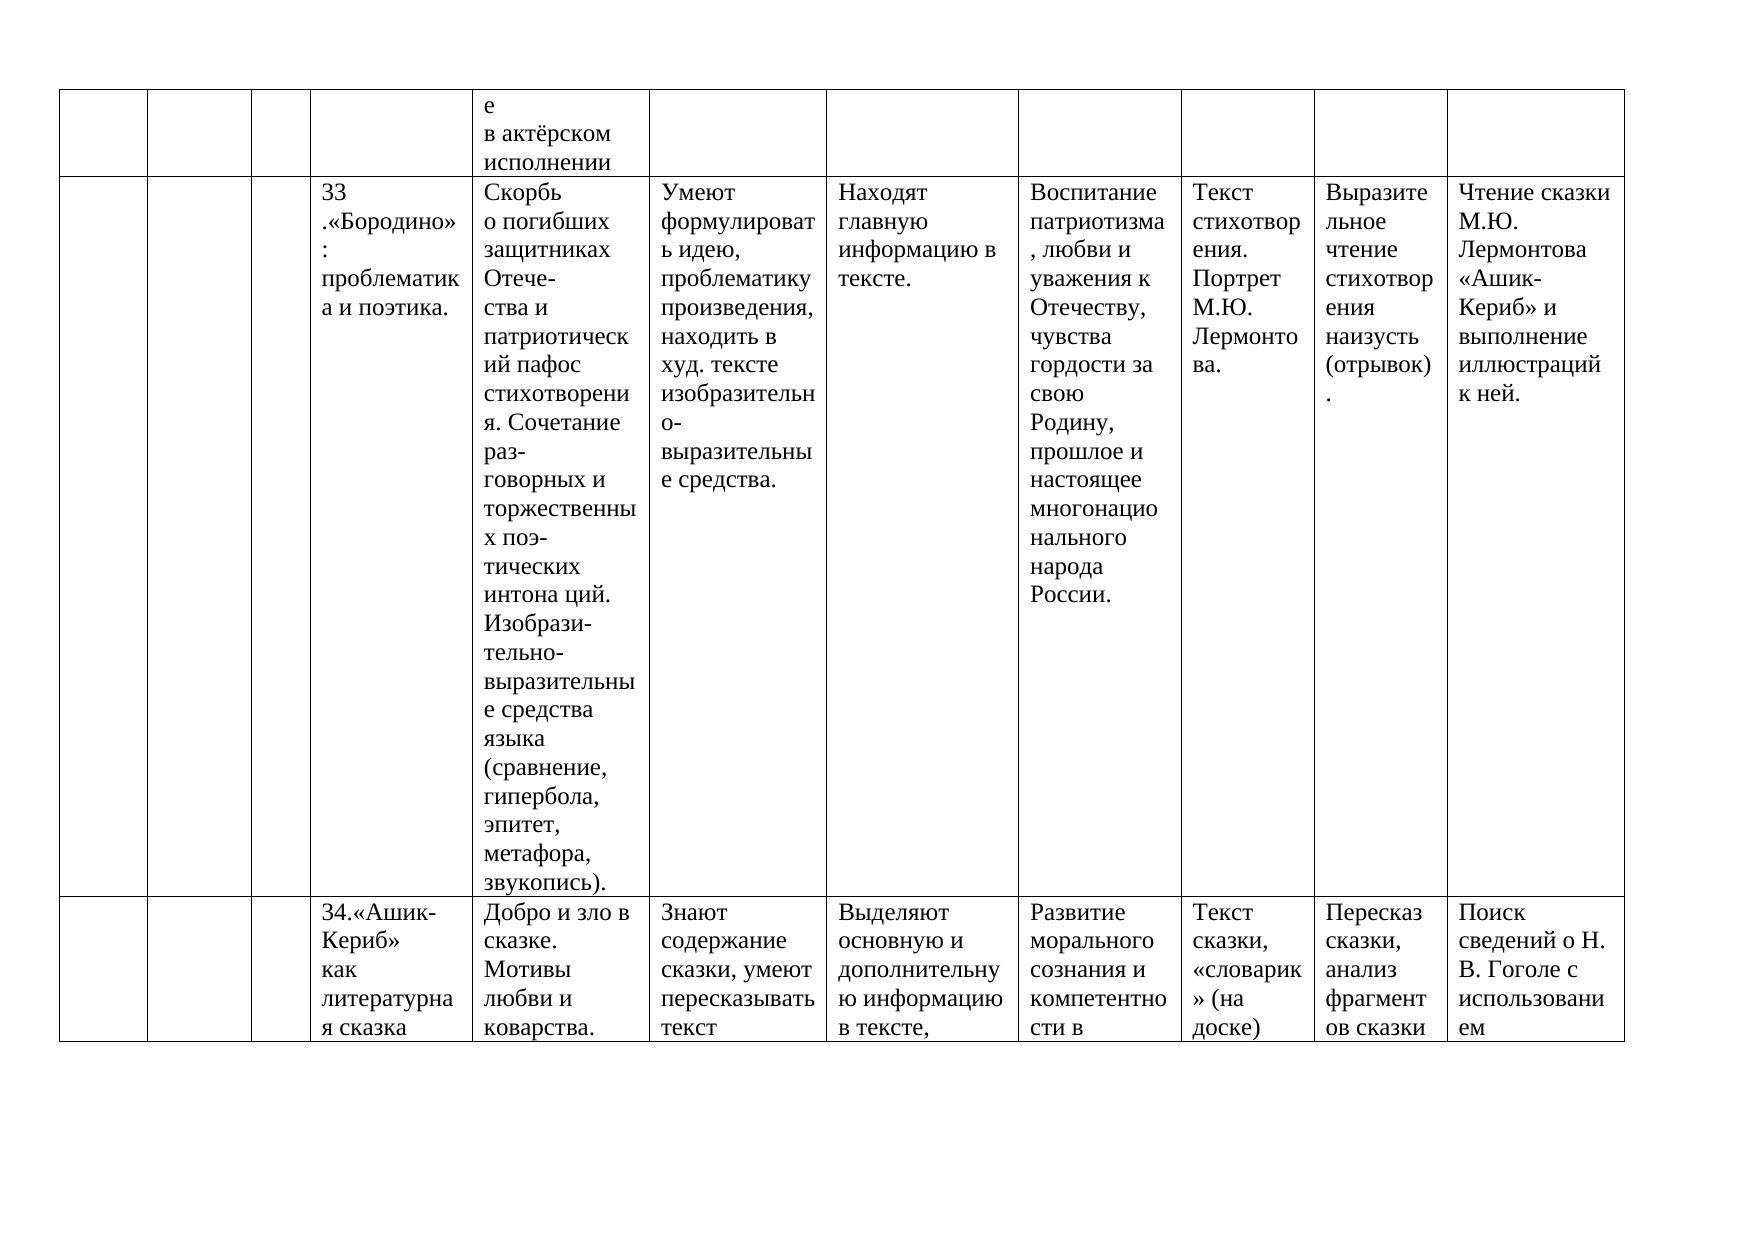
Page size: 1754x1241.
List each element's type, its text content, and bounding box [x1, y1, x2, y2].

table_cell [1315, 897, 1447, 1041]
table_cell [60, 897, 147, 1041]
table_cell [252, 177, 310, 896]
table_cell [60, 177, 147, 896]
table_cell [311, 90, 472, 176]
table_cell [827, 897, 1018, 1041]
table_cell [148, 90, 251, 176]
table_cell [1315, 90, 1447, 176]
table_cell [1448, 897, 1624, 1041]
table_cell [650, 90, 826, 176]
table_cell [1182, 897, 1314, 1041]
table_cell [311, 897, 472, 1041]
table_cell Выразительное чтение стихотворения наизусть (отрывок). [1315, 177, 1447, 896]
table_cell [252, 90, 310, 176]
table_cell Воспитание патриотизма, любви и уважения к Отечеству, чувства гордости за свою Родину, прошлое и настоящее многонационального народа России. [1019, 177, 1181, 896]
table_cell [473, 897, 649, 1041]
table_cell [1448, 90, 1624, 176]
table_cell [1019, 90, 1181, 176]
table_cell [148, 177, 251, 896]
table_cell Умеют формулировать идею, проблематику произведения, находить в худ. тексте изобразительно-выразительные средства. [650, 177, 826, 896]
table_cell Чтение сказки М.Ю. Лермонтова «Ашик-Кериб» и выполнение иллюстраций к ней. [1448, 177, 1624, 896]
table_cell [650, 897, 826, 1041]
table_cell [252, 897, 310, 1041]
table_cell 33.«Бородино»: проблематика и поэтика. [311, 177, 472, 896]
table_cell [60, 90, 147, 176]
table_cell Скорбь о погибших защитниках Отече- ства и патриотический пафос стихотворения. Сочетание раз- говорных и торжественных поэ- тических интона ций. Изобрази- тельно-выразительные средства языка (сравнение, гипербола, эпитет, метафора, звукопись). [473, 177, 649, 896]
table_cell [473, 90, 649, 176]
table_cell [148, 897, 251, 1041]
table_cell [827, 90, 1018, 176]
table_cell Текст стихотворения. Портрет М.Ю. Лермонтова. [1182, 177, 1314, 896]
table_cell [1019, 897, 1181, 1041]
table_cell Находят главную информацию в тексте. [827, 177, 1018, 896]
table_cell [1182, 90, 1314, 176]
